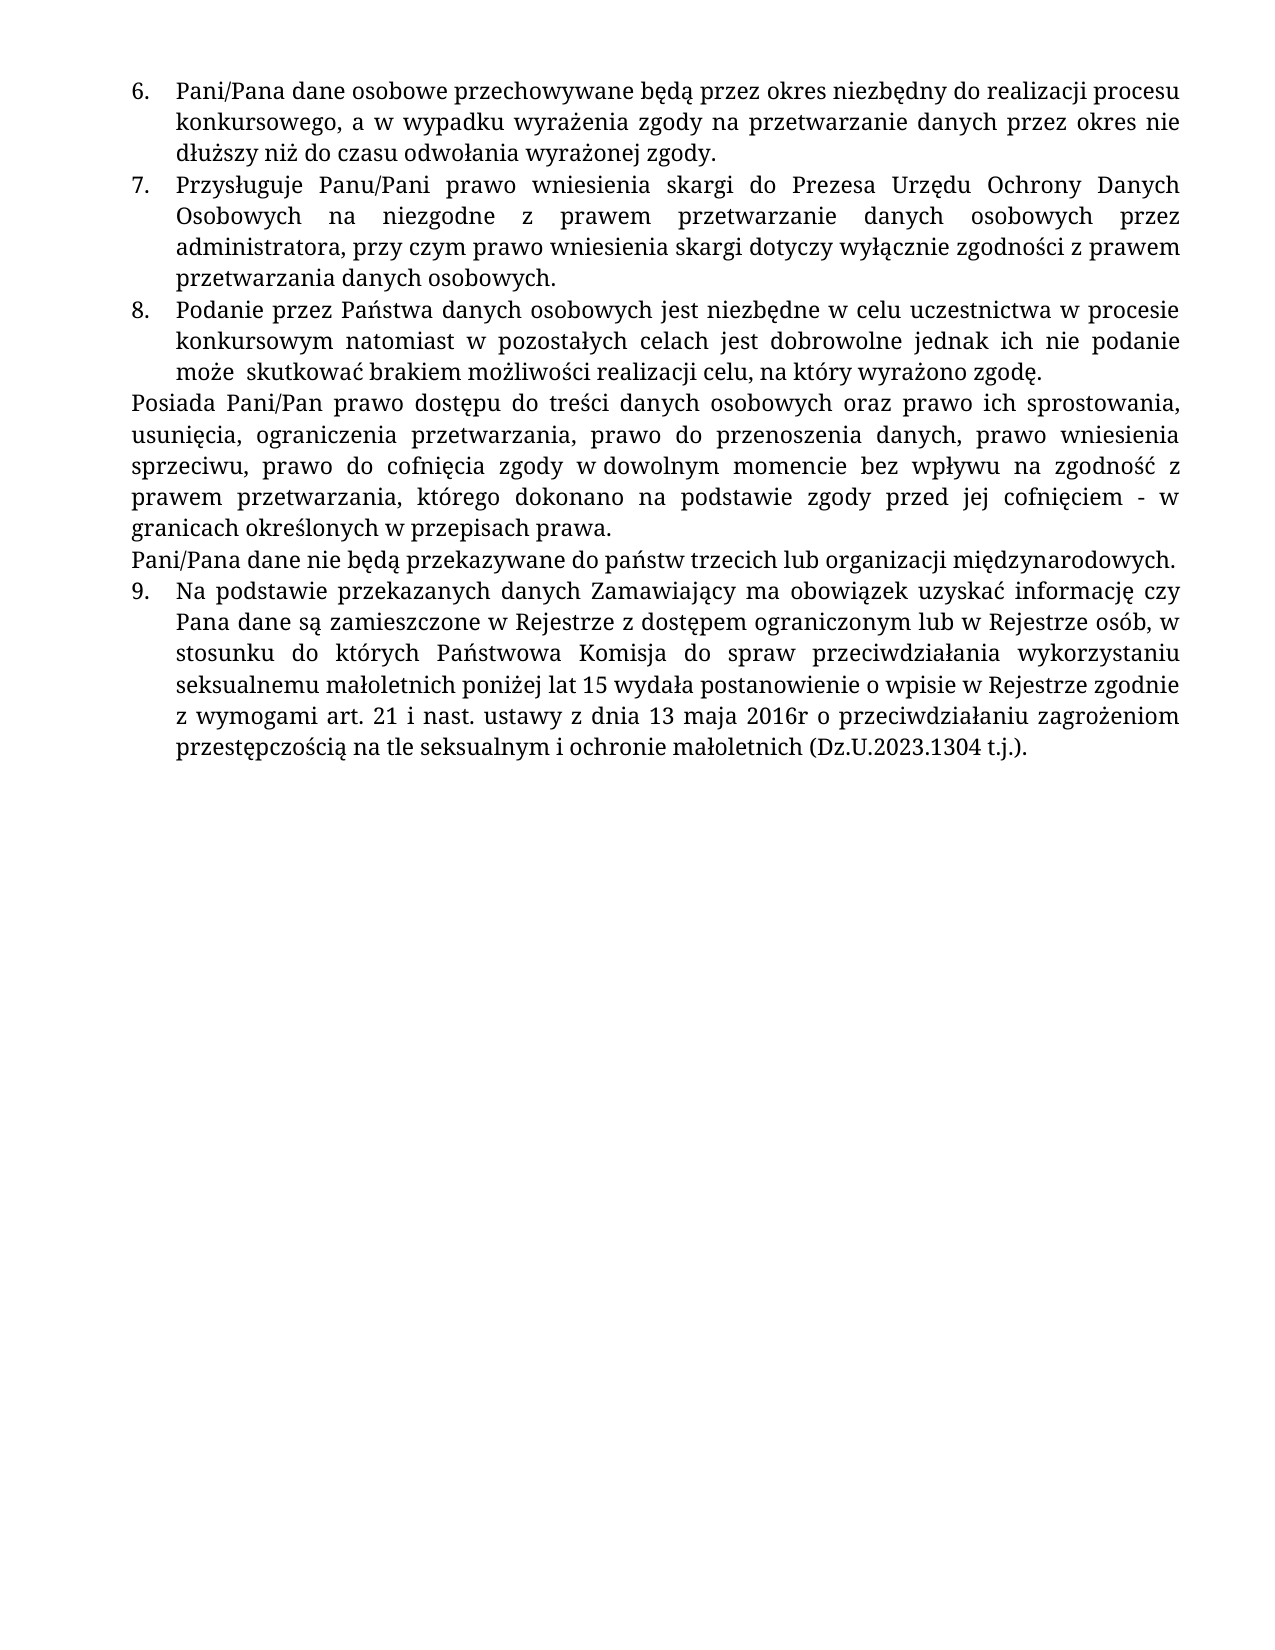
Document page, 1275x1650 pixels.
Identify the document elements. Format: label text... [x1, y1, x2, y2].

text Pani/Pana dane nie będą przekazywane do państw trzecich lub organizacji międzynarodowych. [131, 544, 1181, 575]
list Pani/Pana dane osobowe przechowywane będą przez okres niezbędny do realizacji procesu konkursowego, a w wypadku wyrażenia zgody na przetwarzanie danych przez okres nie dłuższy niż do czasu odwołania wyrażonej zgody. [131, 75, 1181, 169]
list Na podstawie przekazanych danych Zamawiający ma obowiązek uzyskać informację czy Pana dane są zamieszczone w Rejestrze z dostępem ograniczonym lub w Rejestrze osób, w stosunku do których Państwowa Komisja do spraw przeciwdziałania wykorzystaniu seksualnemu małoletnich poniżej lat 15 wydała postanowienie o wpisie w Rejestrze zgodnie z wymogami art. 21 i nast. ustawy z dnia 13 maja 2016r o przeciwdziałaniu zagrożeniom przestępczością na tle seksualnym i ochronie małoletnich (Dz.U.2023.1304 t.j.). [131, 575, 1181, 762]
list Przysługuje Panu/Pani prawo wniesienia skargi do Prezesa Urzędu Ochrony Danych Osobowych na niezgodne z prawem przetwarzanie danych osobowych przez administratora, przy czym prawo wniesienia skargi dotyczy wyłącznie zgodności z prawem przetwarzania danych osobowych. [131, 169, 1181, 294]
text Posiada Pani/Pan prawo dostępu do treści danych osobowych oraz prawo ich sprostowania, usunięcia, ograniczenia przetwarzania, prawo do przenoszenia danych, prawo wniesienia sprzeciwu, prawo do cofnięcia zgody w dowolnym momencie bez wpływu na zgodność z prawem przetwarzania, którego dokonano na podstawie zgody przed jej cofnięciem - w granicach określonych w przepisach prawa. [131, 387, 1181, 544]
list Podanie przez Państwa danych osobowych jest niezbędne w celu uczestnictwa w procesie konkursowym natomiast w pozostałych celach jest dobrowolne jednak ich nie podanie może skutkować brakiem możliwości realizacji celu, na który wyrażono zgodę. [131, 294, 1181, 387]
